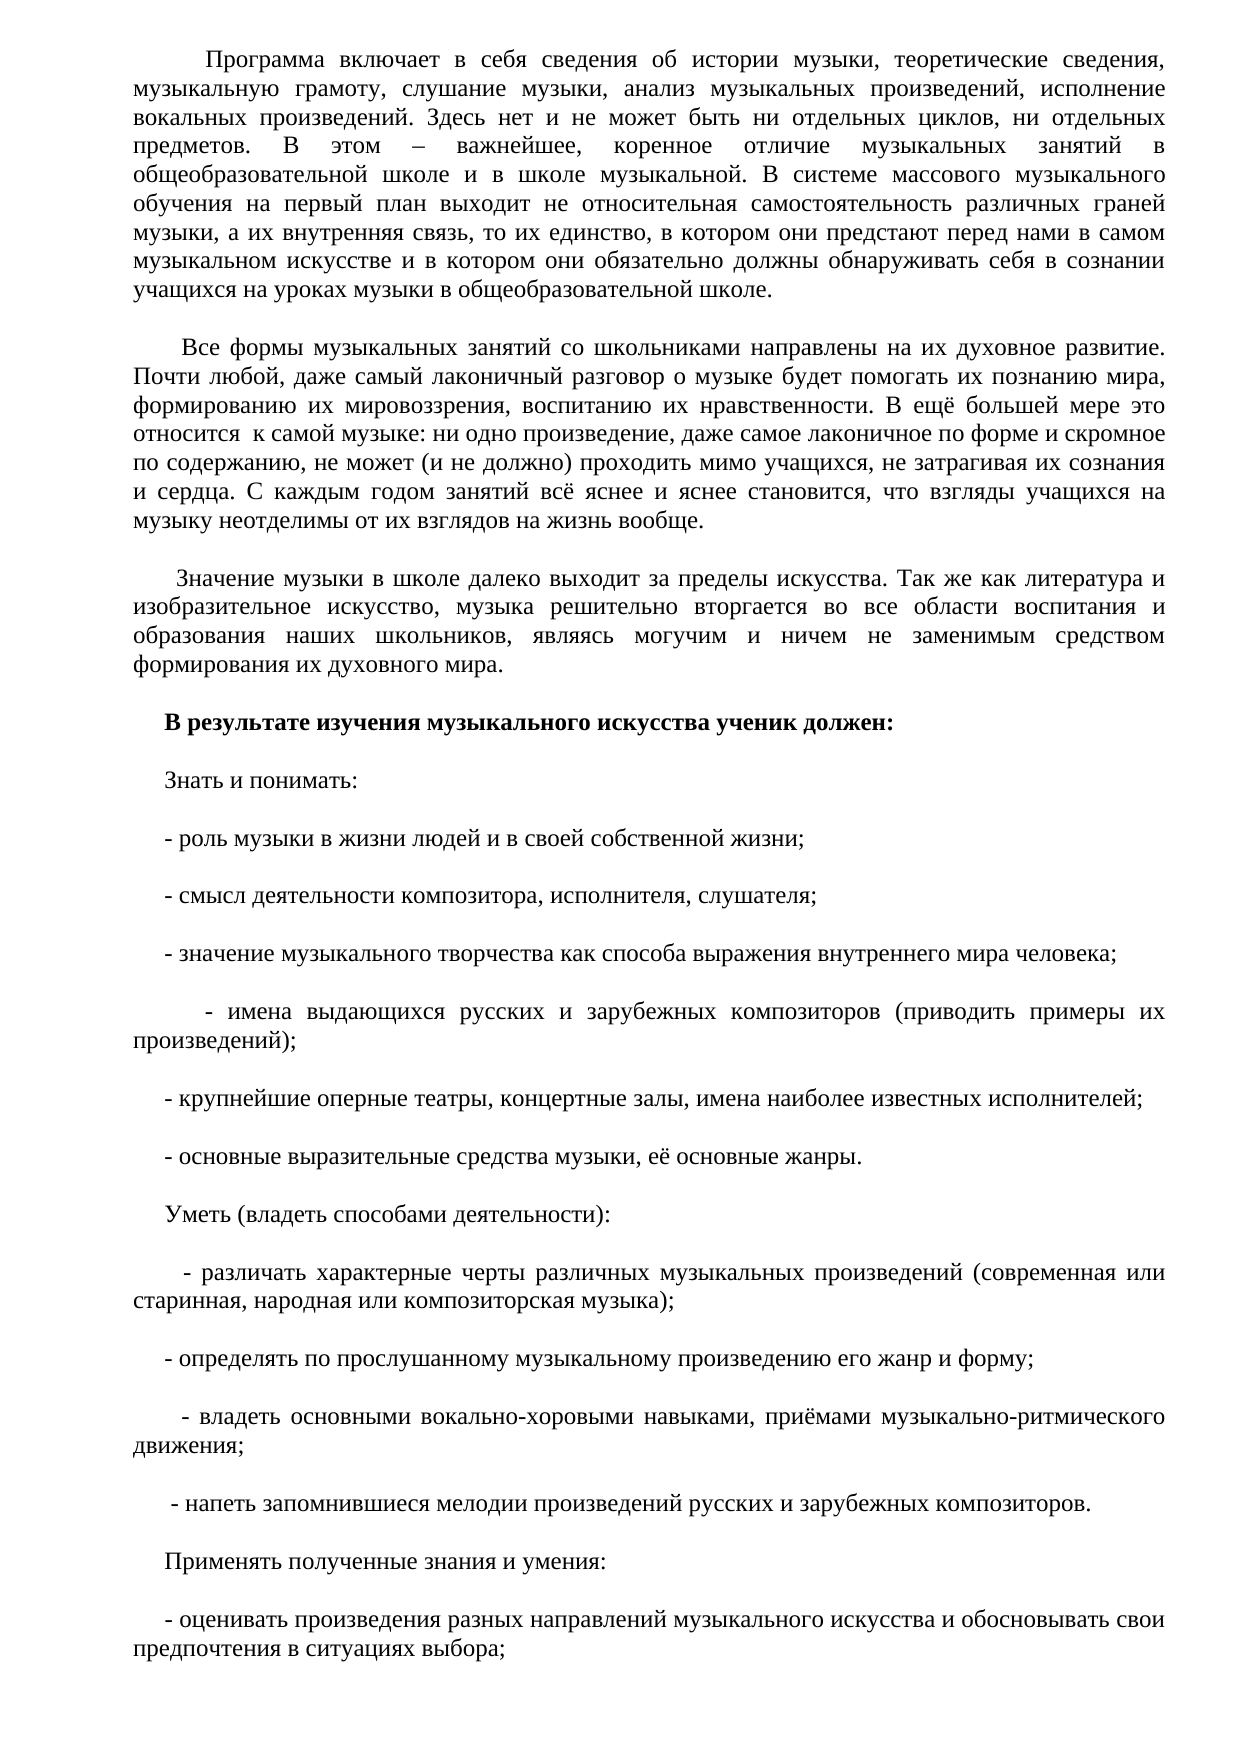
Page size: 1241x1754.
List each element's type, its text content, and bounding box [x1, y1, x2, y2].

text - напеть запомнившиеся мелодии произведений русских и зарубежных композиторов. [133, 1488, 1167, 1517]
text - имена выдающихся русских и зарубежных композиторов (приводить примеры их произведений); [133, 996, 1167, 1054]
text - крупнейшие оперные театры, концертные залы, имена наиболее известных исполнителей; [133, 1083, 1167, 1112]
text - определять по прослушанному музыкальному произведению его жанр и форму; [133, 1343, 1167, 1372]
text - значение музыкального творчества как способа выражения внутреннего мира человека; [133, 938, 1167, 967]
text - владеть основными вокально-хоровыми навыками, приёмами музыкально-ритмического движения; [133, 1401, 1167, 1459]
text Программа включает в себя сведения об истории музыки, теоретические сведения, музыкальную грамоту, слушание музыки, анализ музыкальных произведений, исполнение вокальных произведений. Здесь нет и не может быть ни отдельных циклов, ни отдельных предметов. В этом – важнейшее, коренное отличие музыкальных занятий в общеобразовательной школе и в школе музыкальной. В системе массового музыкального обучения на первый план выходит не относительная самостоятельность различных граней музыки, а их внутренняя связь, то их единство, в котором они предстают перед нами в самом музыкальном искусстве и в котором они обязательно должны обнаруживать себя в сознании учащихся на уроках музыки в общеобразовательной школе. [133, 44, 1167, 303]
text - основные выразительные средства музыки, её основные жанры. [133, 1141, 1167, 1170]
text Все формы музыкальных занятий со школьниками направлены на их духовное развитие. Почти любой, даже самый лаконичный разговор о музыке будет помогать их познанию мира, формированию их мировоззрения, воспитанию их нравственности. В ещё большей мере это относится к самой музыке: ни одно произведение, даже самое лаконичное по форме и скромное по содержанию, не может (и не должно) проходить мимо учащихся, не затрагивая их сознания и сердца. С каждым годом занятий всё яснее и яснее становится, что взгляды учащихся на музыку неотделимы от их взглядов на жизнь вообще. [133, 332, 1167, 533]
text - оценивать произведения разных направлений музыкального искусства и обосновывать свои предпочтения в ситуациях выбора; [133, 1604, 1167, 1661]
text В результате изучения музыкального искусства ученик должен: [133, 707, 1167, 736]
text Применять полученные знания и умения: [133, 1546, 1167, 1575]
text Уметь (владеть способами деятельности): [133, 1199, 1167, 1228]
text - различать характерные черты различных музыкальных произведений (современная или старинная, народная или композиторская музыка); [133, 1257, 1167, 1314]
text Знать и понимать: [133, 765, 1167, 793]
text - роль музыки в жизни людей и в своей собственной жизни; [133, 823, 1167, 851]
text - смысл деятельности композитора, исполнителя, слушателя; [133, 881, 1167, 909]
text Значение музыки в школе далеко выходит за пределы искусства. Так же как литература и изобразительное искусство, музыка решительно вторгается во все области воспитания и образования наших школьников, являясь могучим и ничем не заменимым средством формирования их духовного мира. [133, 563, 1167, 678]
